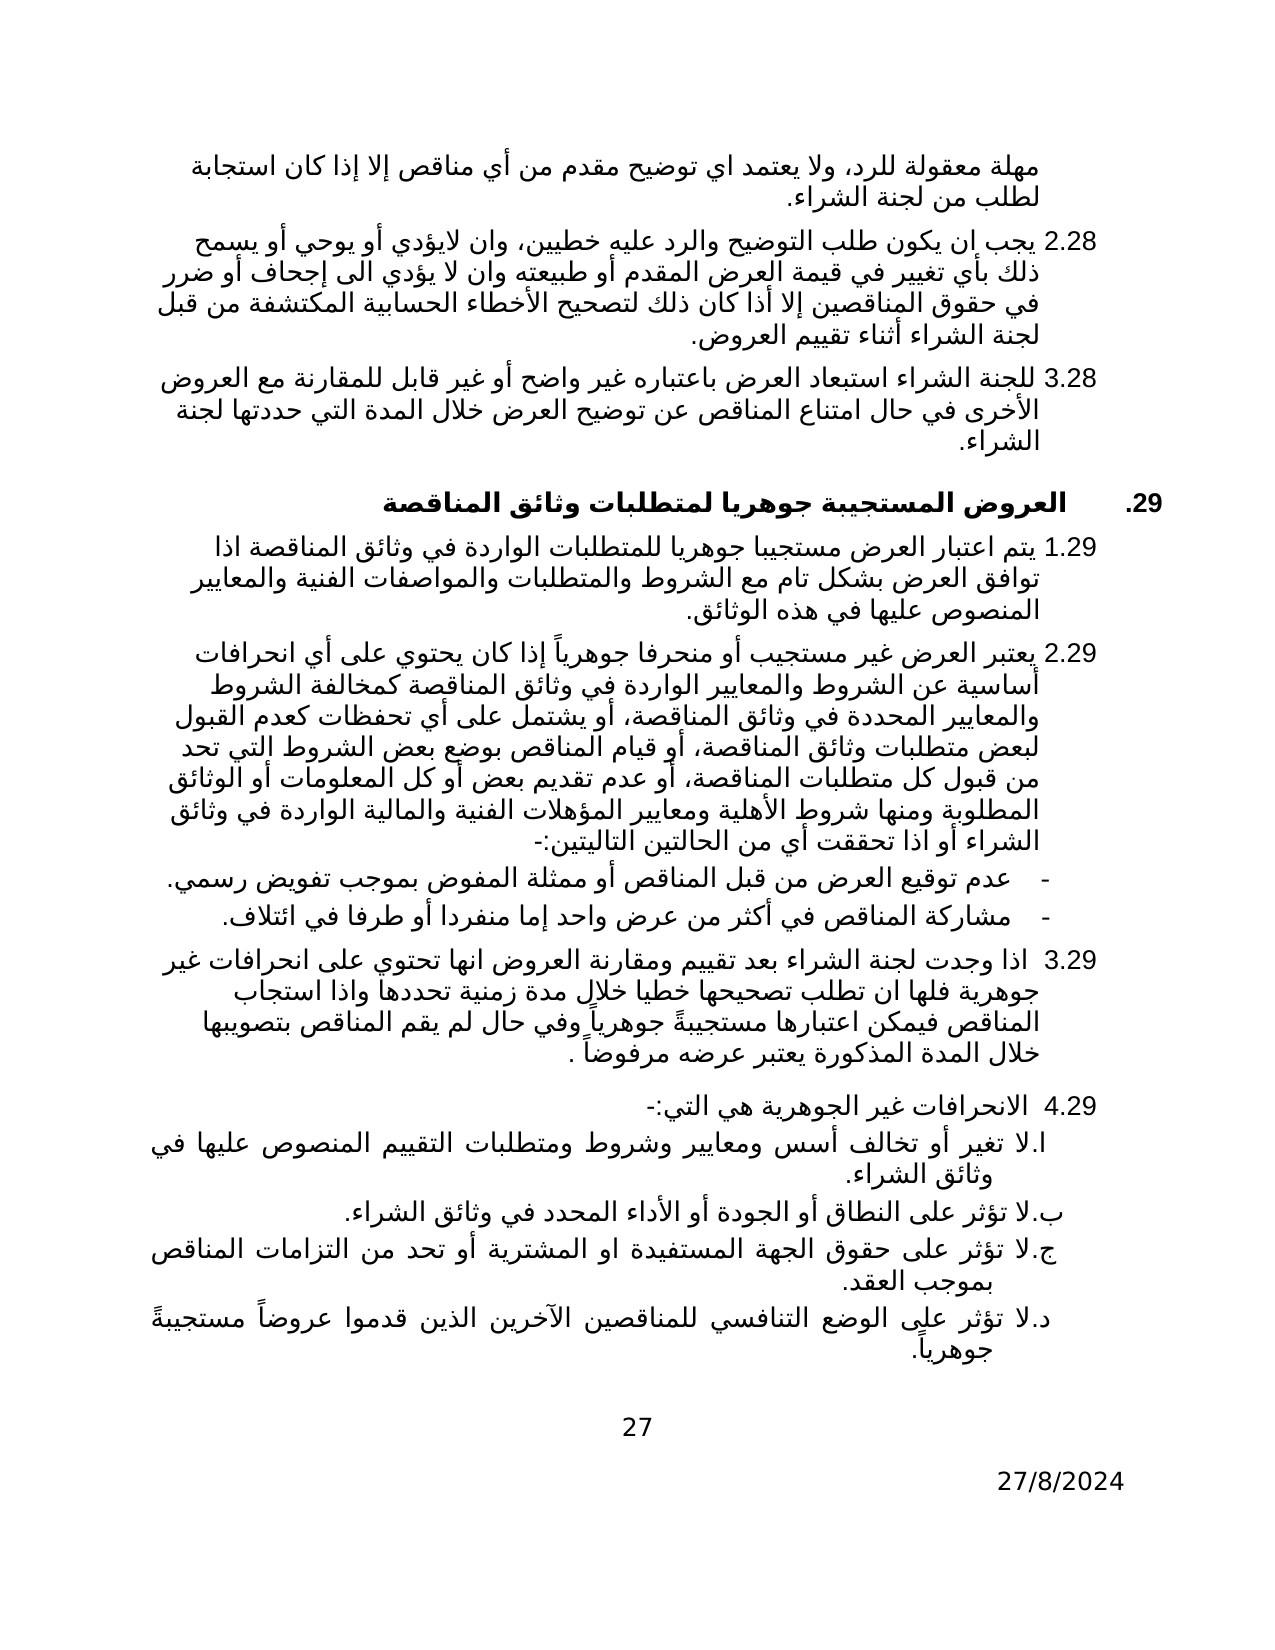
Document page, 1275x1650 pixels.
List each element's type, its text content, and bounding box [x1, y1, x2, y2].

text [150, 150, 1097, 212]
text 2.29 يعتبر العرض غير مستجيب أو منحرفا جوهرياً إذا كان يحتوي على أي انحرافات أساسية عن الشروط والمعايير الواردة في وثائق المناقصة كمخالفة الشروط والمعايير المحددة في وثائق المناقصة، أو يشتمل على أي تحفظات كعدم القبول لبعض متطلبات وثائق المناقصة، أو قيام المناقص بوضع بعض الشروط التي تحد من قبول كل متطلبات المناقصة، أو عدم تقديم بعض أو كل المعلومات أو الوثائق المطلوبة ومنها شروط الأهلية ومعايير المؤهلات الفنية والمالية الواردة في وثائق الشراء أو اذا تحققت أي من الحالتين التاليتين:- [150, 637, 1097, 856]
text 1.29 يتم اعتبار العرض مستجيبا جوهريا للمتطلبات الواردة في وثائق المناقصة اذا توافق العرض بشكل تام مع الشروط والمتطلبات والمواصفات الفنية والمعايير المنصوص عليها في هذه الوثائق. [150, 531, 1097, 625]
text 3.28 للجنة الشراء استبعاد العرض باعتباره غير واضح أو غير قابل للمقارنة مع العروض الأخرى في حال امتناع المناقص عن توضيح العرض خلال المدة التي حددتها لجنة الشراء. [150, 362, 1097, 456]
text 3.29 اذا وجدت لجنة الشراء بعد تقييم ومقارنة العروض انها تحتوي على انحرافات غير جوهرية فلها ان تطلب تصحيحها خطيا خلال مدة زمنية تحددها واذا استجاب المناقص فيمكن اعتبارها مستجيبةً جوهرياً وفي حال لم يقم المناقص بتصويبها خلال المدة المذكورة يعتبر عرضه مرفوضاً . [150, 944, 1097, 1069]
text 4.29 الانحرافات غير الجوهرية هي التي:- [150, 1089, 1097, 1121]
list لا تؤثر على النطاق أو الجودة أو الأداء المحدد في وثائق الشراء. [150, 1196, 1031, 1227]
list لا تغير أو تخالف أسس ومعايير وشروط ومتطلبات التقييم المنصوص عليها في وثائق الشراء. [150, 1127, 1031, 1189]
list لا تؤثر على حقوق الجهة المستفيدة او المشترية أو تحد من التزامات المناقص بموجب العقد. [150, 1233, 1031, 1296]
list عدم توقيع العرض من قبل المناقص أو ممثلة المفوض بموجب تفويض رسمي. [150, 862, 1041, 894]
list العروض المستجيبة جوهريا لمتطلبات وثائق المناقصة [150, 487, 1125, 519]
list مشاركة المناقص في أكثر من عرض واحد إما منفردا أو طرفا في ائتلاف. [150, 900, 1041, 931]
text 2.28 يجب ان يكون طلب التوضيح والرد عليه خطيين، وان لايؤدي أو يوحي أو يسمح ذلك بأي تغيير في قيمة العرض المقدم أو طبيعته وان لا يؤدي الى إجحاف أو ضرر في حقوق المناقصين إلا أذا كان ذلك لتصحيح الأخطاء الحسابية المكتشفة من قبل لجنة الشراء أثناء تقييم العروض. [150, 225, 1097, 350]
list لا تؤثر على الوضع التنافسي للمناقصين الآخرين الذين قدموا عروضاً مستجيبةً جوهرياً. [150, 1302, 1031, 1364]
